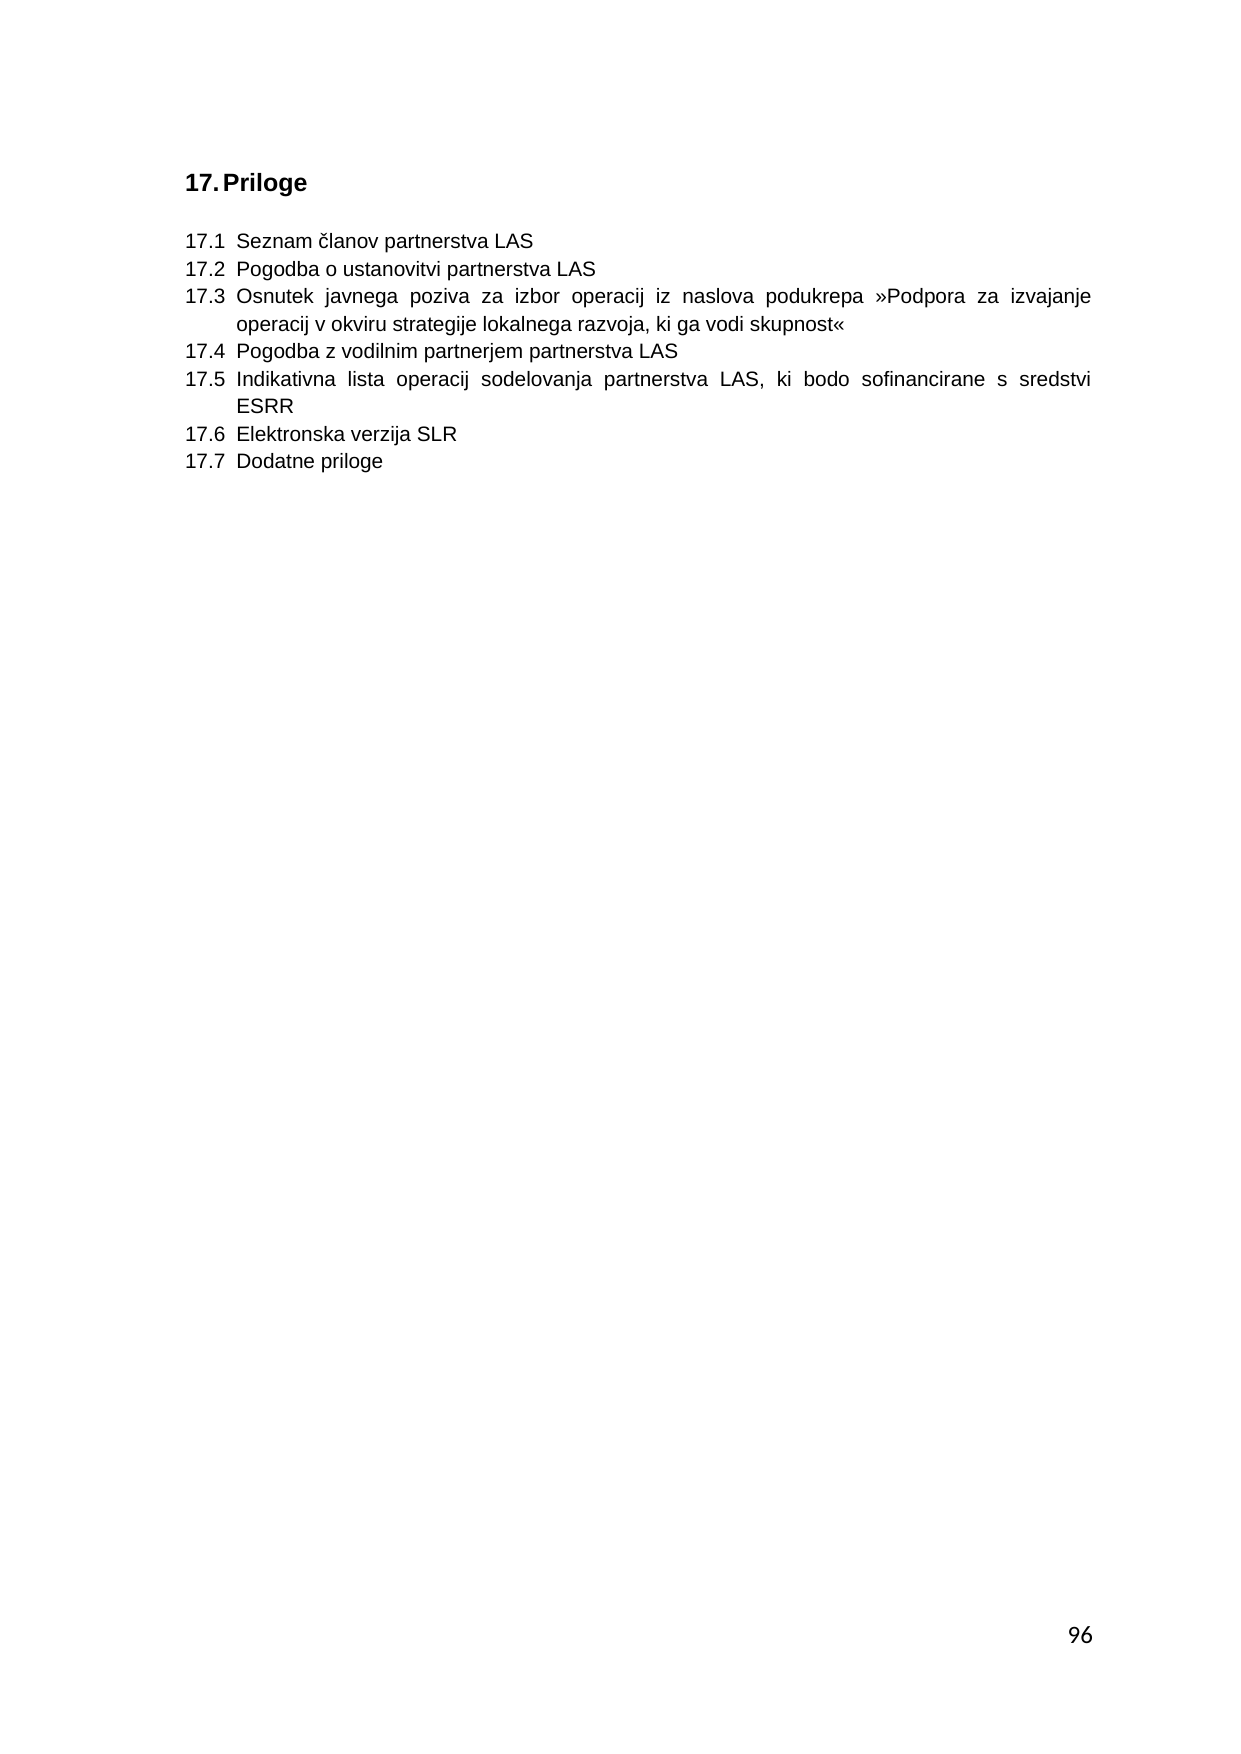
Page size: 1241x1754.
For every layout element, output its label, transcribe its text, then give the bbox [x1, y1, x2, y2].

list Pogodba z vodilnim partnerjem partnerstva LAS [185, 339, 1093, 363]
list Seznam članov partnerstva LAS [185, 229, 1093, 253]
list Osnutek javnega poziva za izbor operacij iz naslova podukrepa »Podpora za izvajanje operacij v okviru strategije lokalnega razvoja, ki ga vodi skupnost« [185, 284, 1093, 335]
list Indikativna lista operacij sodelovanja partnerstva LAS, ki bodo sofinancirane s sredstvi ESRR [185, 366, 1093, 418]
list Elektronska verzija SLR [185, 421, 1093, 445]
subtitle Priloge [185, 168, 1093, 197]
list Dodatne priloge [185, 449, 1093, 473]
list Pogodba o ustanovitvi partnerstva LAS [185, 256, 1093, 280]
